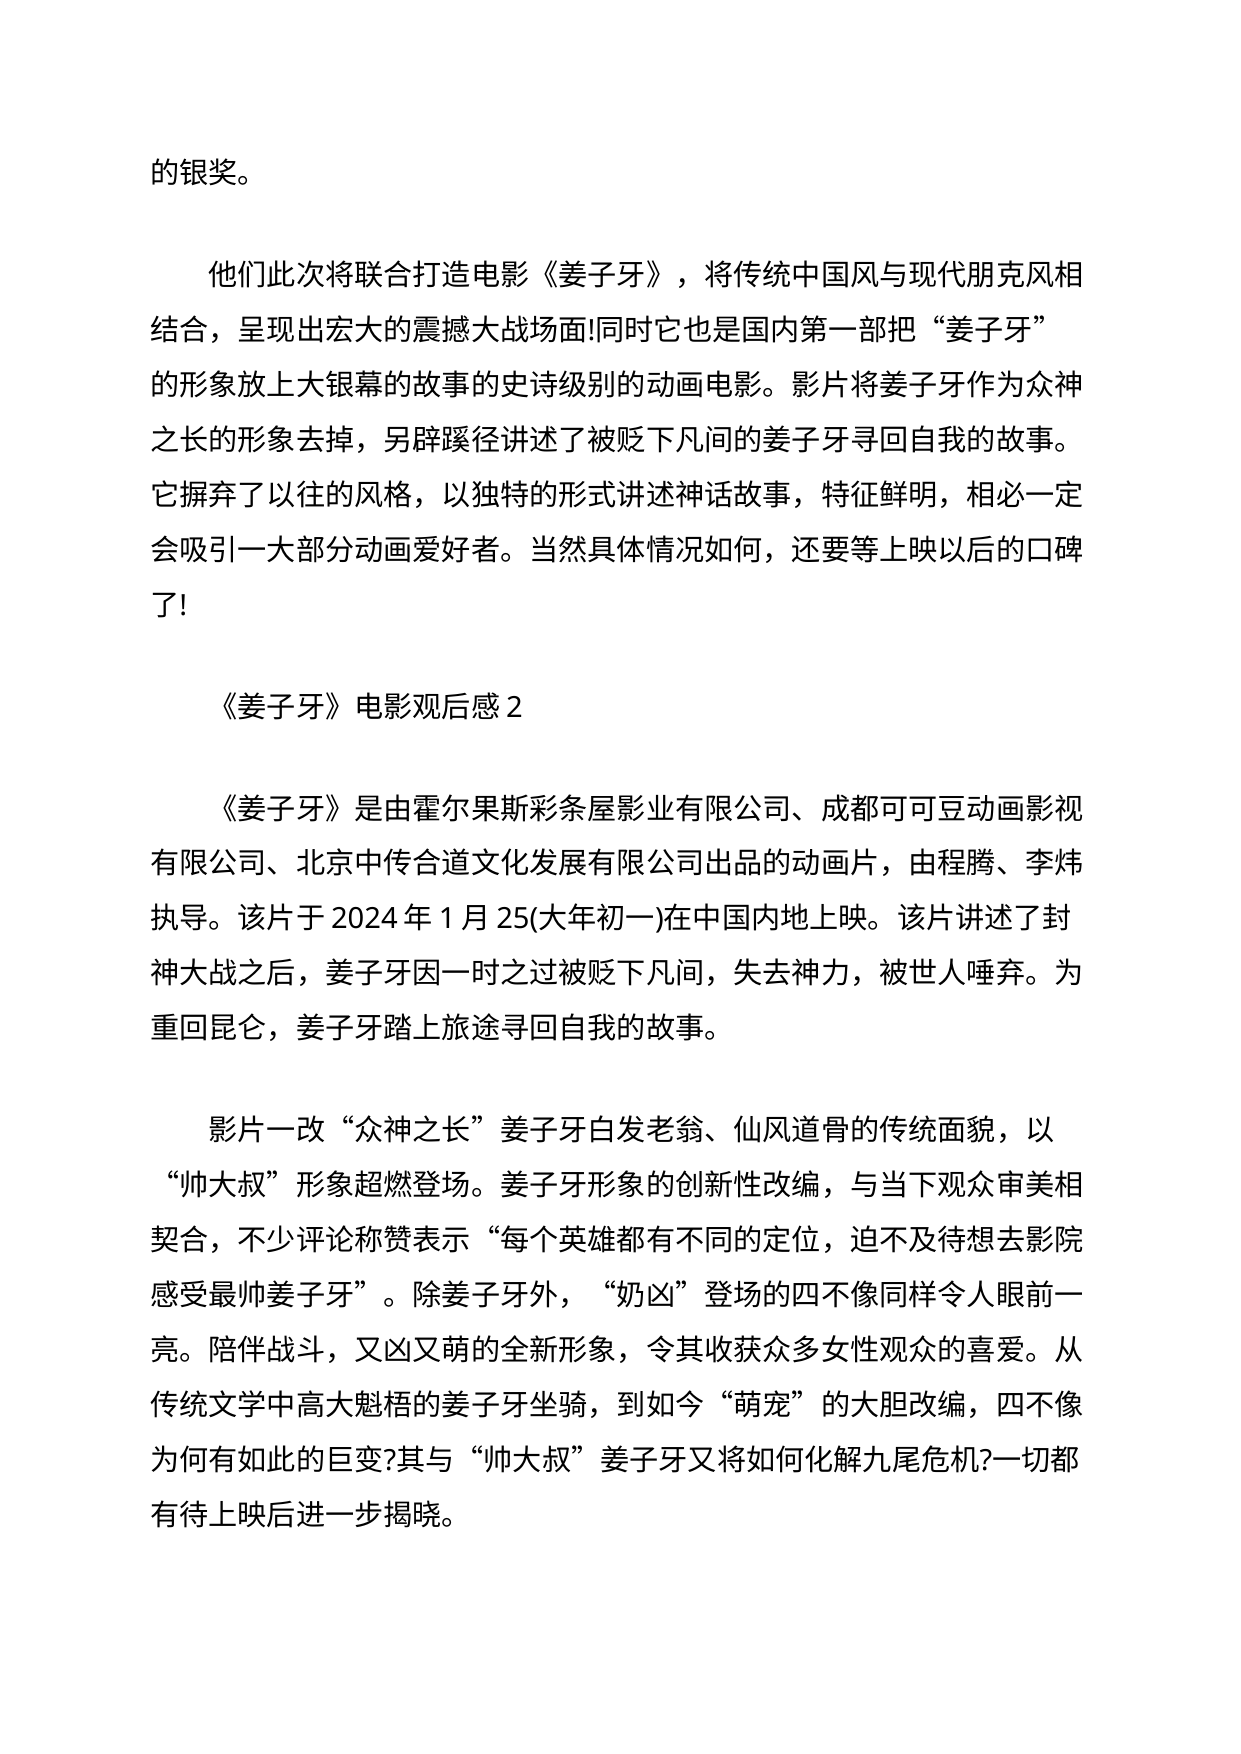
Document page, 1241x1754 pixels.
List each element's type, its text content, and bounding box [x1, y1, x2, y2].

text 《姜子牙》电影观后感2 [150, 683, 1090, 726]
text 影片一改“众神之长”姜子牙白发老翁、仙风道骨的传统面貌，以“帅大叔”形象超燃登场。姜子牙形象的创新性改编，与当下观众审美相契合，不少评论称赞表示“每个英雄都有不同的定位，迫不及待想去影院感受最帅姜子牙”。除姜子牙外，“奶凶”登场的四不像同样令人眼前一亮。陪伴战斗，又凶又萌的全新形象，令其收获众多女性观众的喜爱。从传统文学中高大魁梧的姜子牙坐骑，到如今“萌宠”的大胆改编，四不像为何有如此的巨变?其与“帅大叔”姜子牙又将如何化解九尾危机?一切都有待上映后进一步揭晓。 [150, 1107, 1090, 1533]
text 他们此次将联合打造电影《姜子牙》，将传统中国风与现代朋克风相结合，呈现出宏大的震撼大战场面!同时它也是国内第一部把“姜子牙”的形象放上大银幕的故事的史诗级别的动画电影。影片将姜子牙作为众神之长的形象去掉，另辟蹊径讲述了被贬下凡间的姜子牙寻回自我的故事。它摒弃了以往的风格，以独特的形式讲述神话故事，特征鲜明，相必一定会吸引一大部分动画爱好者。当然具体情况如何，还要等上映以后的口碑了! [150, 252, 1090, 624]
text 《姜子牙》是由霍尔果斯彩条屋影业有限公司、成都可可豆动画影视有限公司、北京中传合道文化发展有限公司出品的动画片，由程腾、李炜执导。该片于2024年1月25(大年初一)在中国内地上映。该片讲述了封神大战之后，姜子牙因一时之过被贬下凡间，失去神力，被世人唾弃。为重回昆仑，姜子牙踏上旅途寻回自我的故事。 [150, 785, 1090, 1047]
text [150, 150, 1090, 192]
